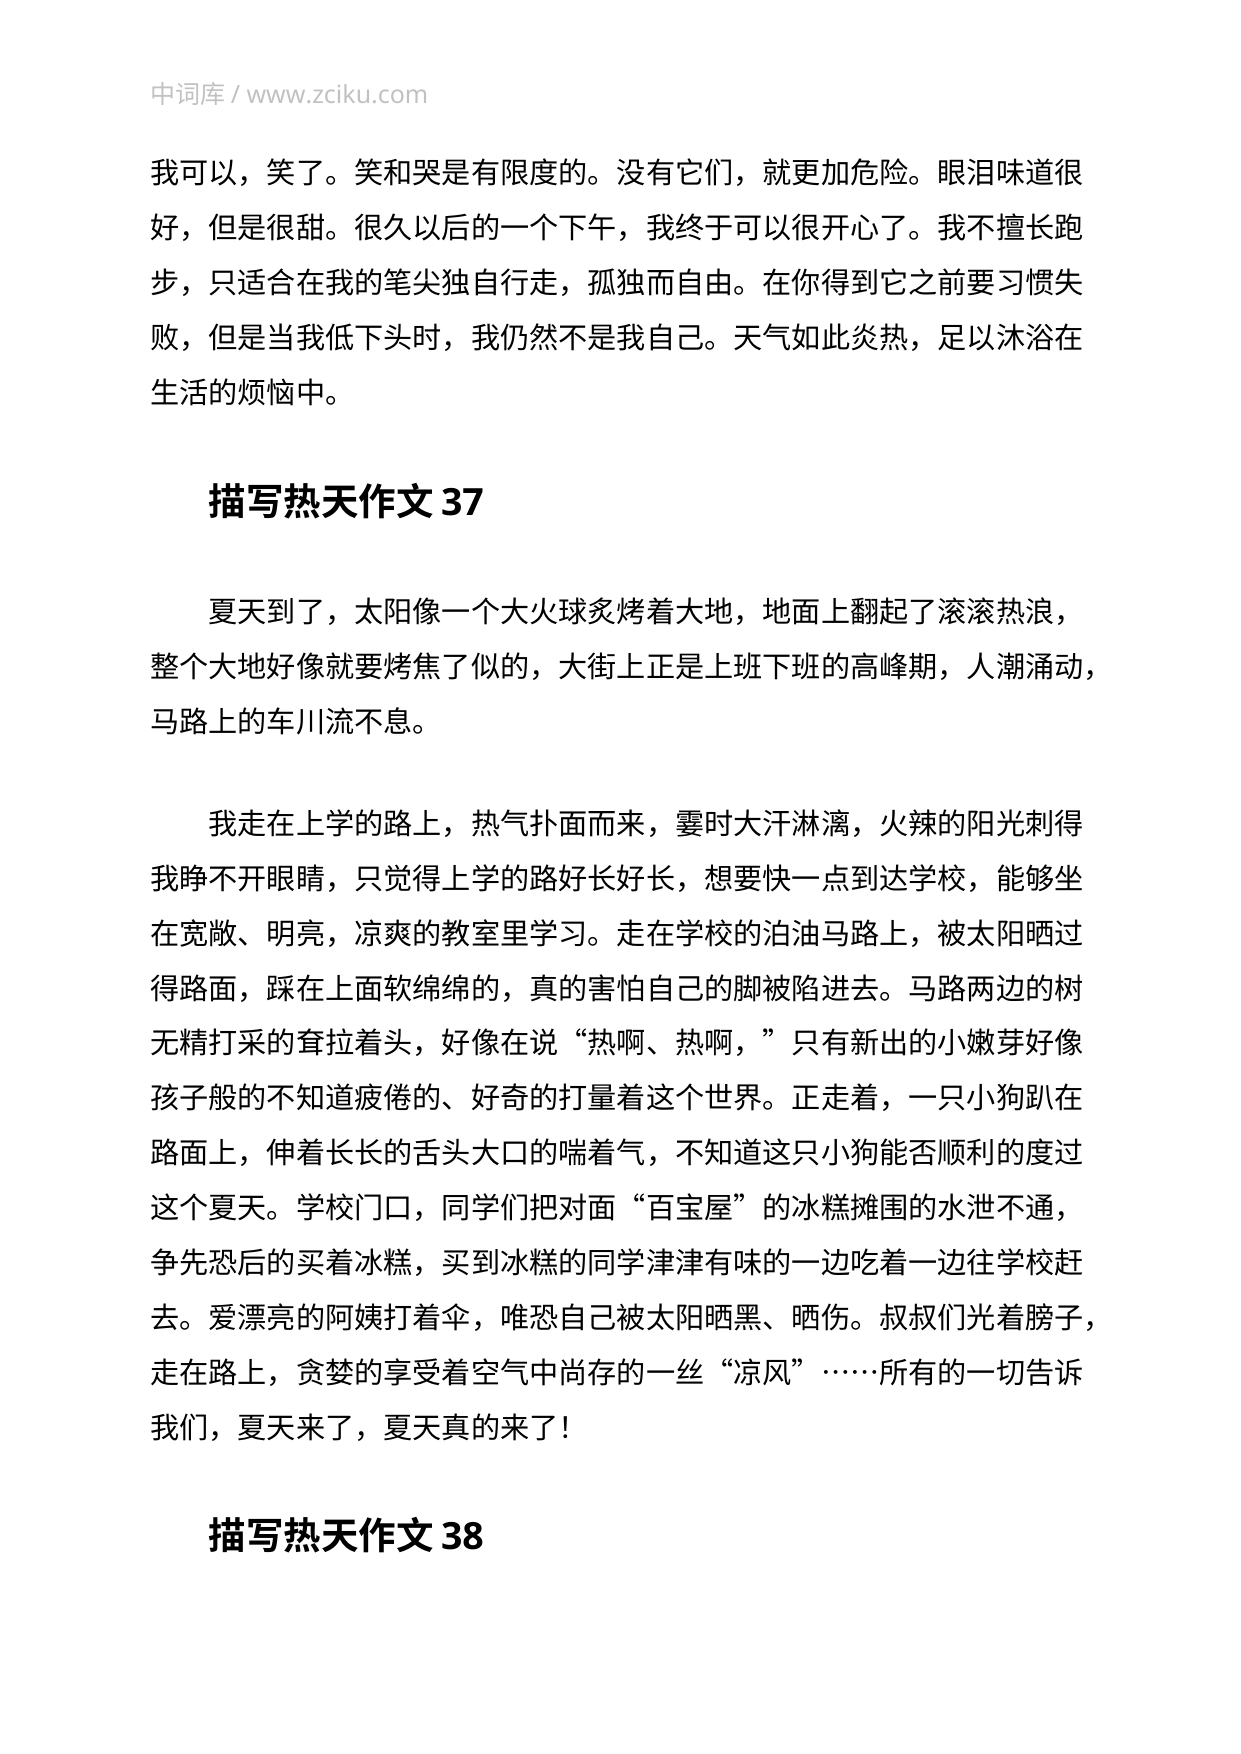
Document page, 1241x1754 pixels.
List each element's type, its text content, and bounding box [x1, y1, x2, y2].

text 我走在上学的路上，热气扑面而来，霎时大汗淋漓，火辣的阳光刺得我睁不开眼睛，只觉得上学的路好长好长，想要快一点到达学校，能够坐在宽敞、明亮，凉爽的教室里学习。走在学校的泊油马路上，被太阳晒过得路面，踩在上面软绵绵的，真的害怕自己的脚被陷进去。马路两边的树无精打采的耷拉着头，好像在说“热啊、热啊，”只有新出的小嫩芽好像孩子般的不知道疲倦的、好奇的打量着这个世界。正走着，一只小狗趴在路面上，伸着长长的舌头大口的喘着气，不知道这只小狗能否顺利的度过这个夏天。学校门口，同学们把对面“百宝屋”的冰糕摊围的水泄不通，争先恐后的买着冰糕，买到冰糕的同学津津有味的一边吃着一边往学校赶去。爱漂亮的阿姨打着伞，唯恐自己被太阳晒黑、晒伤。叔叔们光着膀子，走在路上，贪婪的享受着空气中尚存的一丝“凉风”……所有的一切告诉我们，夏天来了，夏天真的来了！ [150, 801, 1090, 1447]
text 描写热天作文38 [150, 1506, 1090, 1561]
text 描写热天作文37 [150, 471, 1090, 526]
text 夏天到了，太阳像一个大火球炙烤着大地，地面上翻起了滚滚热浪，整个大地好像就要烤焦了似的，大街上正是上班下班的高峰期，人潮涌动，马路上的车川流不息。 [150, 589, 1090, 741]
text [150, 150, 1090, 412]
